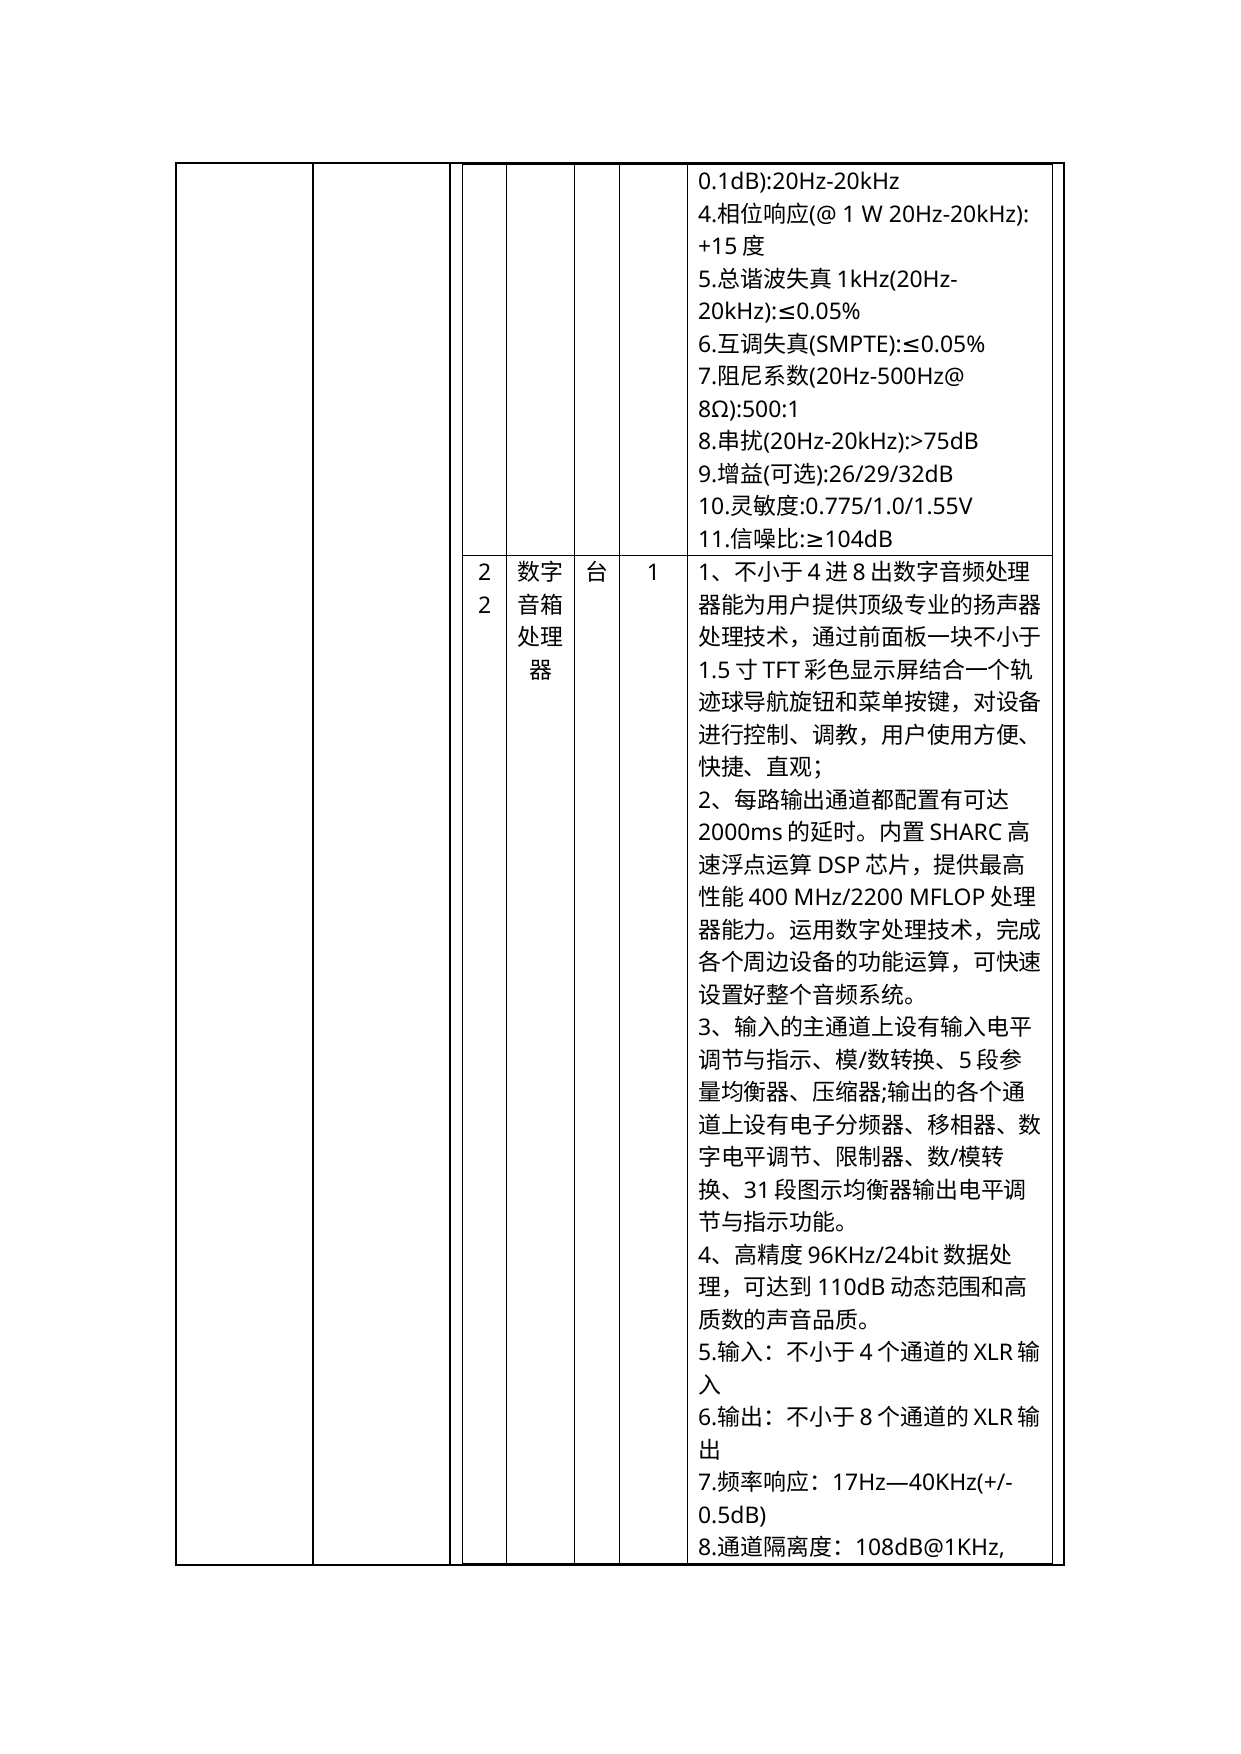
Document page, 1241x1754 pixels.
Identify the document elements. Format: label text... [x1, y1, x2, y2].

table_cell 1 [177, 164, 312, 1564]
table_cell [620, 165, 687, 555]
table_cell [620, 556, 687, 1563]
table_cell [688, 165, 1052, 555]
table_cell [575, 556, 619, 1563]
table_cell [1053, 164, 1063, 1564]
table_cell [463, 556, 506, 1563]
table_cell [507, 165, 574, 555]
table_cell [451, 164, 462, 1564]
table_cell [688, 556, 1052, 1563]
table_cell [575, 165, 619, 555]
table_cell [463, 165, 506, 555]
table_cell [314, 164, 449, 1564]
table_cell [507, 556, 574, 1563]
